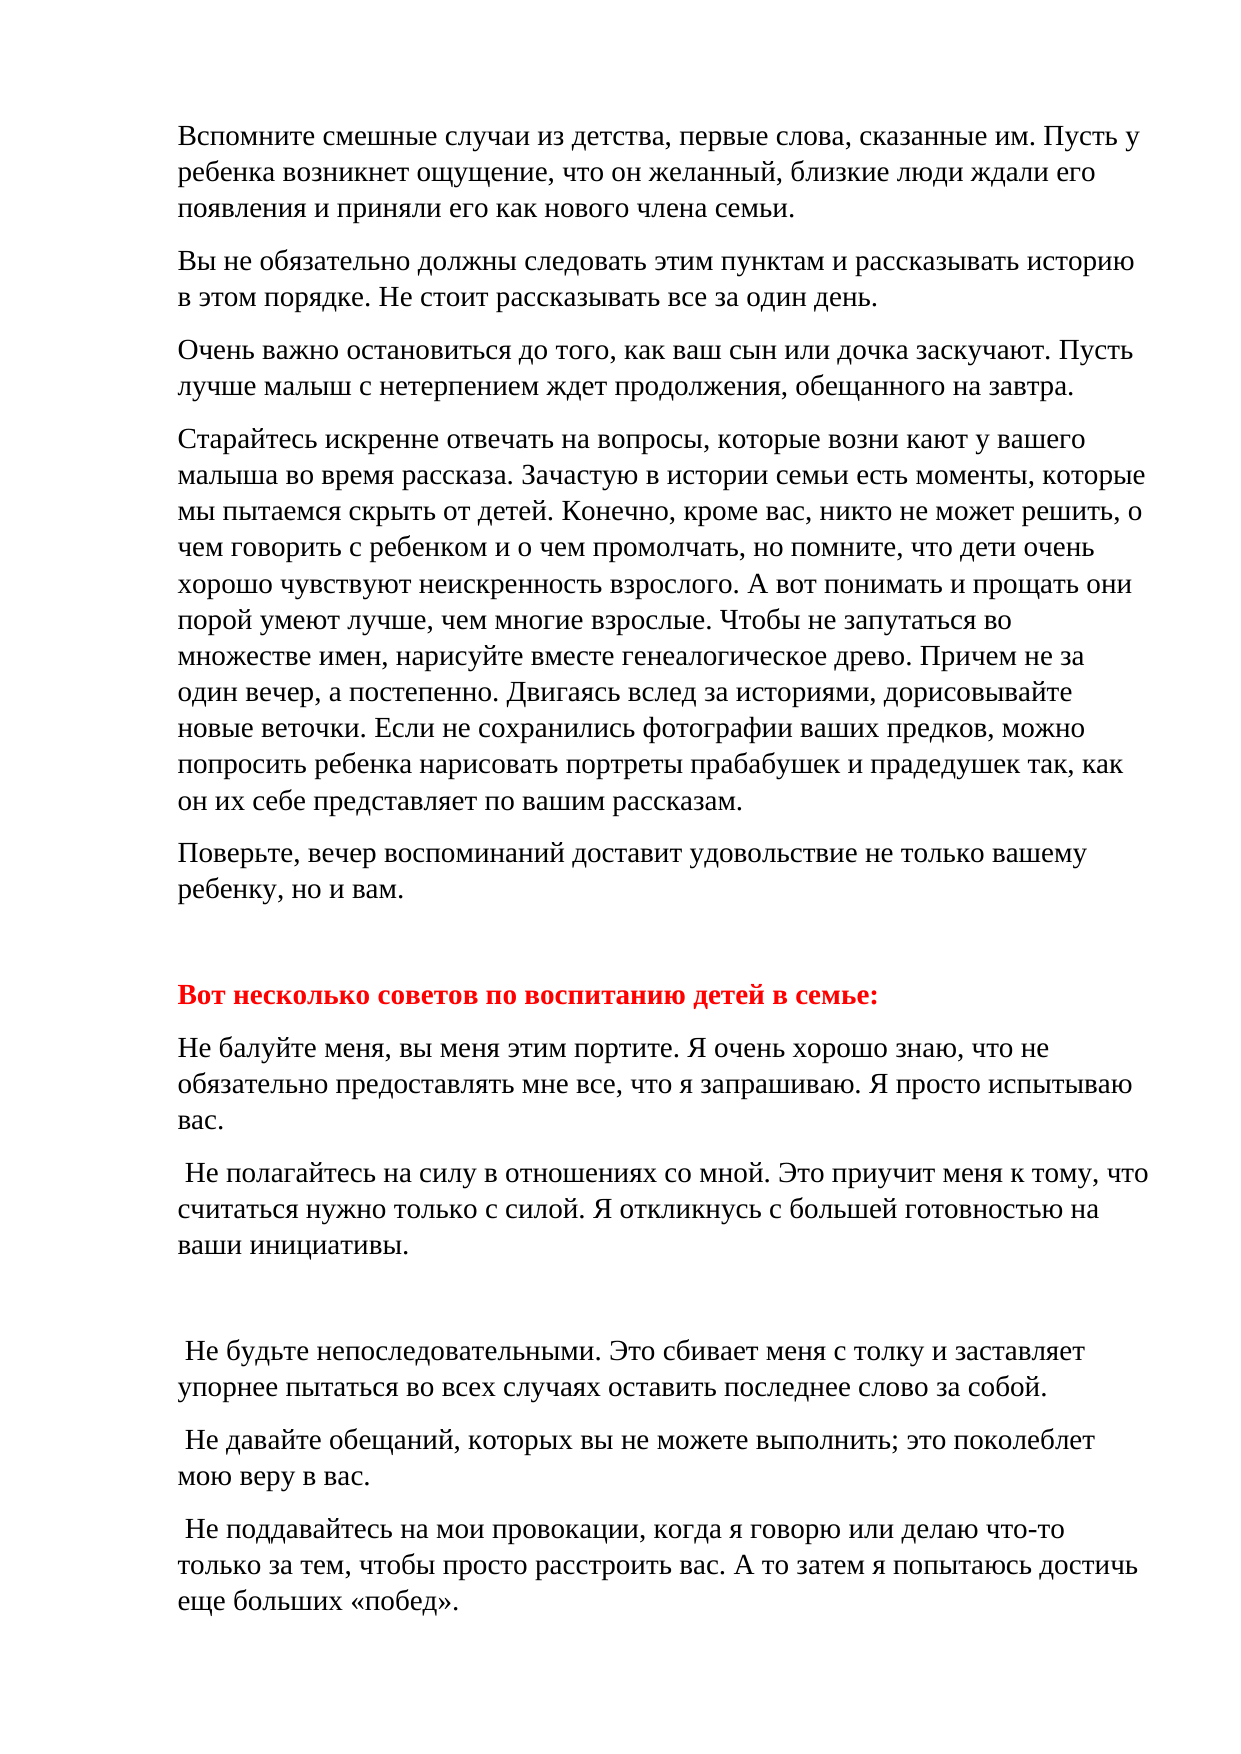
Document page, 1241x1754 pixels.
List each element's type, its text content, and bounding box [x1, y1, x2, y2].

text Поверьте, вечер воспоминаний доставит удовольствие не только вашему ребенку, но и вам. [177, 835, 1152, 905]
text Не давайте обещаний, которых вы не можете выполнить; это поколеблет мою веру в вас. [177, 1422, 1152, 1492]
text Вы не обязательно должны следовать этим пунктам и рассказывать историю в этом порядке. Не стоит рассказывать все за один день. [177, 243, 1152, 313]
text Старайтесь искренне отвечать на вопросы, которые возни кают у вашего малыша во время рассказа. Зачастую в истории семьи есть моменты, которые мы пытаемся скрыть от детей. Конечно, кроме вас, никто не может решить, о чем говорить с ребенком и о чем промолчать, но помните, что дети очень хорошо чувствуют неискренность взрослого. А вот понимать и прощать они порой умеют лучше, чем многие взрослые. Чтобы не запутаться во множестве имен, нарисуйте вместе генеалогическое древо. Причем не за один вечер, а постепенно. Двигаясь вслед за историями, дорисовывайте новые веточки. Если не сохранились фотографии ваших предков, можно попросить ребенка нарисовать портреты прабабушек и прадедушек так, как он их себе представляет по вашим рассказам. [177, 421, 1152, 816]
text Очень важно остановиться до того, как ваш сын или дочка заскучают. Пусть лучше малыш с нетерпением ждет продолжения, обещанного на завтра. [177, 332, 1152, 402]
text Не поддавайтесь на мои провокации, когда я говорю или делаю что-то только за тем, чтобы просто расстроить вас. А то затем я попытаюсь достичь еще больших «побед». [177, 1511, 1152, 1617]
text Вот несколько советов по воспитанию детей в семье: [177, 977, 1152, 1011]
text Не полагайтесь на силу в отношениях со мной. Это приучит меня к тому, что считаться нужно только с силой. Я откликнусь с большей готовностью на ваши инициативы. [177, 1155, 1152, 1261]
text Не будьте непоследовательными. Это сбивает меня с толку и заставляет упорнее пытаться во всех случаях оставить последнее слово за собой. [177, 1333, 1152, 1403]
text Не балуйте меня, вы меня этим портите. Я очень хорошо знаю, что не обязательно предоставлять мне все, что я запрашиваю. Я просто испытываю вас. [177, 1030, 1152, 1136]
text Вспомните смешные случаи из детства, первые слова, сказанные им. Пусть у ребенка возникнет ощущение, что он желанный, близкие люди ждали его появления и приняли его как нового члена семьи. [177, 118, 1152, 224]
